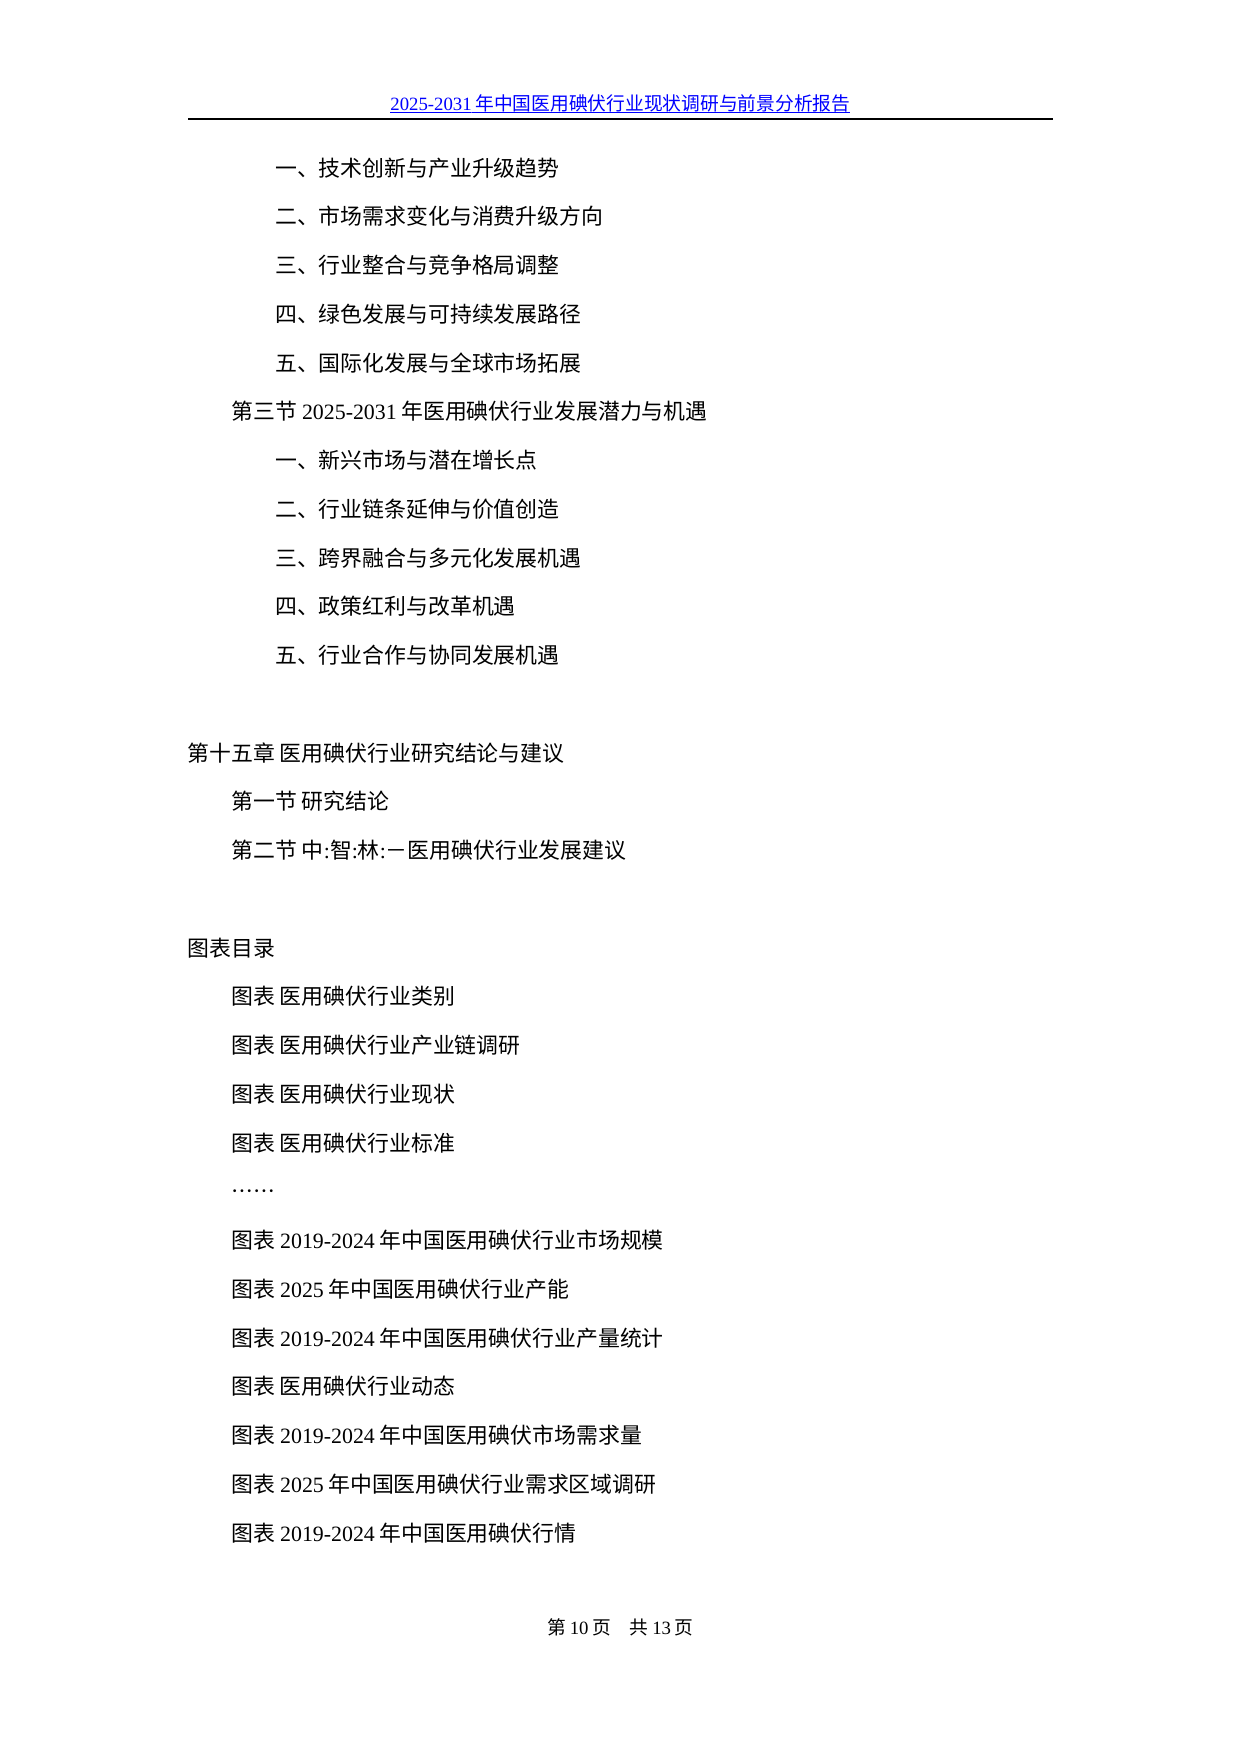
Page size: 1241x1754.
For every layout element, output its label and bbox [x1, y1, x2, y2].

text [187, 150, 1053, 1548]
